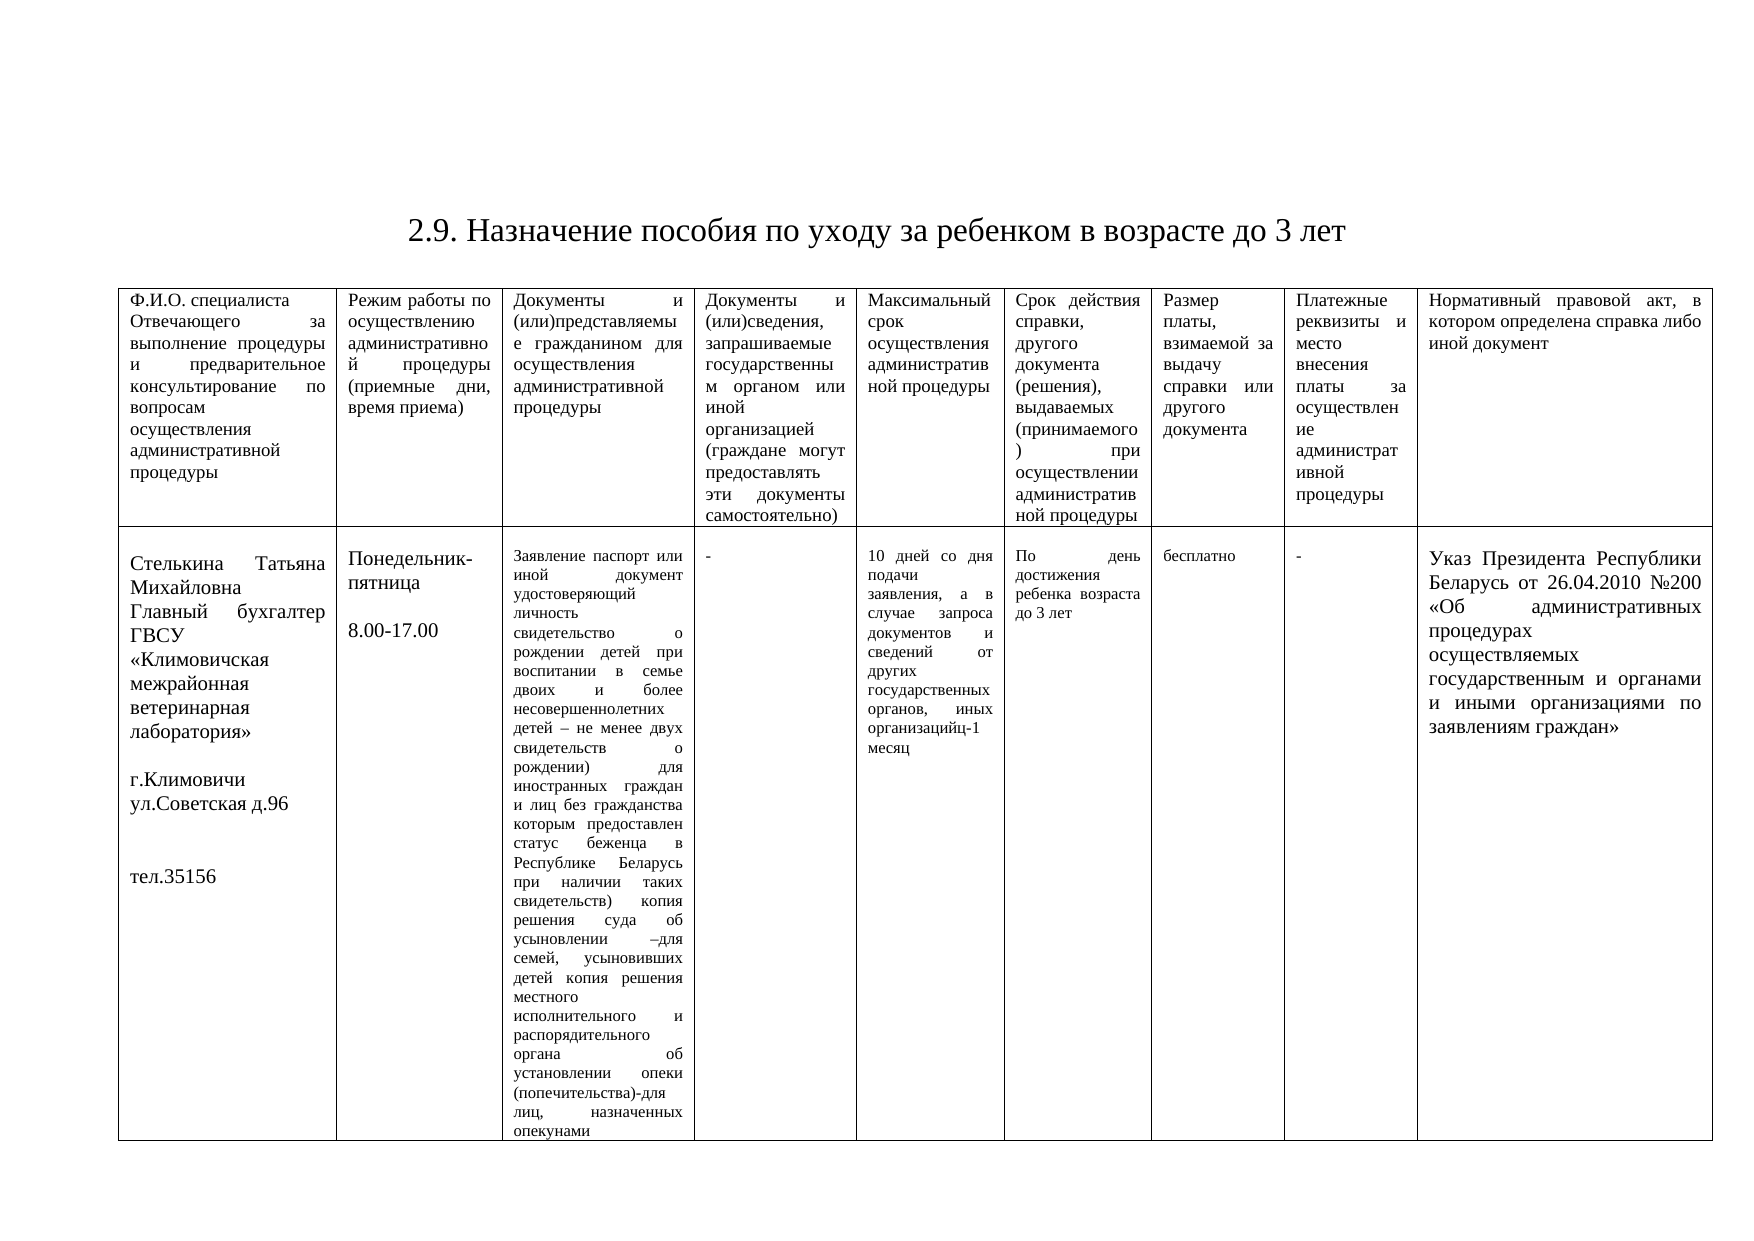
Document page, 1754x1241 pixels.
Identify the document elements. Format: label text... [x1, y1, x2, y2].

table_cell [503, 527, 694, 1140]
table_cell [337, 527, 502, 1140]
table_header Размер платы, взимаемой за выдачу справки или другого документа [1152, 289, 1284, 526]
table_header Нормативный правовой акт, в котором определена справка либо иной документ [1418, 289, 1712, 526]
table_cell - [1285, 527, 1417, 1140]
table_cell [857, 527, 1004, 1140]
table_cell - [695, 527, 856, 1140]
table_cell бесплатно [1152, 527, 1284, 1140]
table_header Документы и (или)сведения, запрашиваемые государственным органом или иной организацией (граждане могут предоставлять эти документы самостоятельно) [695, 289, 856, 526]
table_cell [119, 527, 336, 1140]
table_header Режим работы по осуществлению административной процедуры (приемные дни, время приема) [337, 289, 502, 526]
table_header Документы и (или)представляемые гражданином для осуществления административной процедуры [503, 289, 694, 526]
table_header Ф.И.О. специалиста Отвечающего за выполнение процедуры и предварительное консультирование по вопросам осуществления административной процедуры [119, 289, 336, 526]
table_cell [1005, 527, 1151, 1140]
table_header Платежные реквизиты и место внесения платы за осуществление административной процедуры [1285, 289, 1417, 526]
table_header Максимальный срок осуществления административной процедуры [857, 289, 1004, 526]
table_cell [1418, 527, 1712, 1140]
table_header Срок действия справки, другого документа (решения), выдаваемых (принимаемого) при осуществлении административной процедуры [1005, 289, 1151, 526]
text 2.9. Назначение пособия по уходу за ребенком в возрасте до 3 лет [118, 211, 1636, 249]
